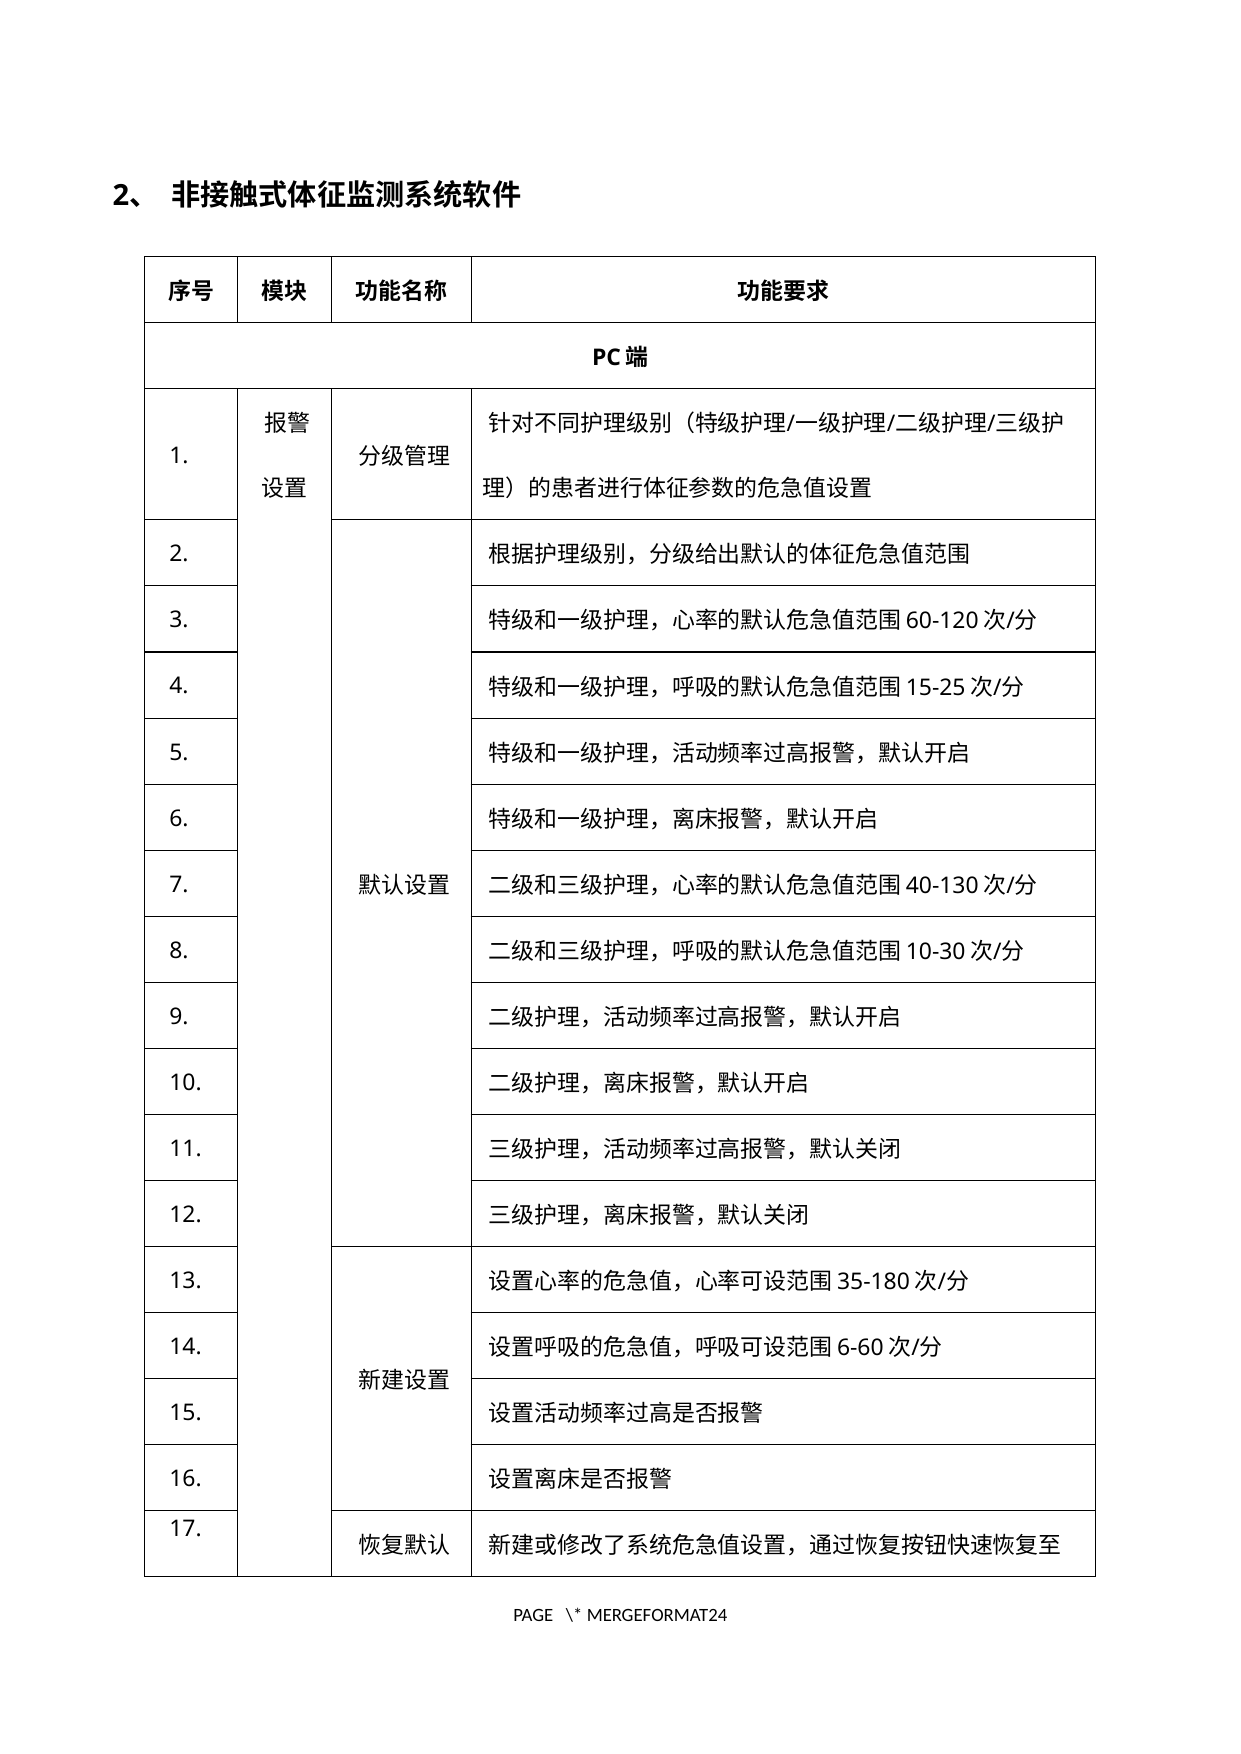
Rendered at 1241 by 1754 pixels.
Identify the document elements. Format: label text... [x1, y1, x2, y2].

table_cell 二级护理，活动频率过高报警，默认开启 [472, 983, 1095, 1048]
table_cell 二级和三级护理，心率的默认危急值范围40-130次/分 [472, 851, 1095, 916]
table_cell [145, 983, 237, 1048]
table_header 模块 [238, 257, 331, 322]
table_cell 设置离床是否报警 [472, 1445, 1095, 1510]
table_cell 分级管理 [332, 389, 471, 519]
table_cell [145, 1511, 237, 1576]
table_cell 设置呼吸的危急值，呼吸可设范围6-60次/分 [472, 1313, 1095, 1378]
table_cell 设置心率的危急值，心率可设范围35-180次/分 [472, 1247, 1095, 1312]
table_cell 新建设置 [332, 1247, 471, 1510]
table_cell 报警设置 [238, 389, 331, 1576]
table_cell [145, 1115, 237, 1180]
table_cell [145, 719, 237, 783]
table_cell 默认设置 [332, 520, 471, 1246]
table_cell 特级和一级护理，离床报警，默认开启 [472, 785, 1095, 849]
table_cell 特级和一级护理，呼吸的默认危急值范围15-25次/分 [472, 653, 1095, 717]
subtitle 非接触式体征监测系统软件 [112, 160, 1128, 225]
table_cell 针对不同护理级别（特级护理/一级护理/二级护理/三级护理）的患者进行体征参数的危急值设置 [472, 389, 1095, 519]
table_cell [145, 851, 237, 916]
table_cell 三级护理，活动频率过高报警，默认关闭 [472, 1115, 1095, 1180]
table_cell 三级护理，离床报警，默认关闭 [472, 1181, 1095, 1246]
table_cell [145, 1181, 237, 1246]
table_cell [145, 1049, 237, 1114]
table_cell 二级和三级护理，呼吸的默认危急值范围10-30次/分 [472, 917, 1095, 982]
table_cell [145, 917, 237, 982]
table_header 功能名称 [332, 257, 471, 322]
table_cell 恢复默认设置 [332, 1511, 471, 1576]
table_cell [145, 389, 237, 519]
table_cell [145, 520, 237, 585]
table_cell [145, 586, 237, 651]
table_cell 设置活动频率过高是否报警 [472, 1379, 1095, 1444]
table_header 序号 [145, 257, 237, 322]
table_cell [145, 1379, 237, 1444]
table_cell 根据护理级别，分级给出默认的体征危急值范围 [472, 520, 1095, 585]
table_header 功能要求 [472, 257, 1095, 322]
table_cell 特级和一级护理，心率的默认危急值范围60-120次/分 [472, 586, 1095, 651]
table_cell [145, 1445, 237, 1510]
table_cell [145, 1313, 237, 1378]
table_cell [145, 1247, 237, 1312]
table_cell [145, 653, 237, 717]
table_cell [472, 1511, 1095, 1576]
table_cell 特级和一级护理，活动频率过高报警，默认开启 [472, 719, 1095, 783]
table_cell [145, 785, 237, 849]
table_cell PC端 [145, 323, 1095, 388]
table_cell 二级护理，离床报警，默认开启 [472, 1049, 1095, 1114]
